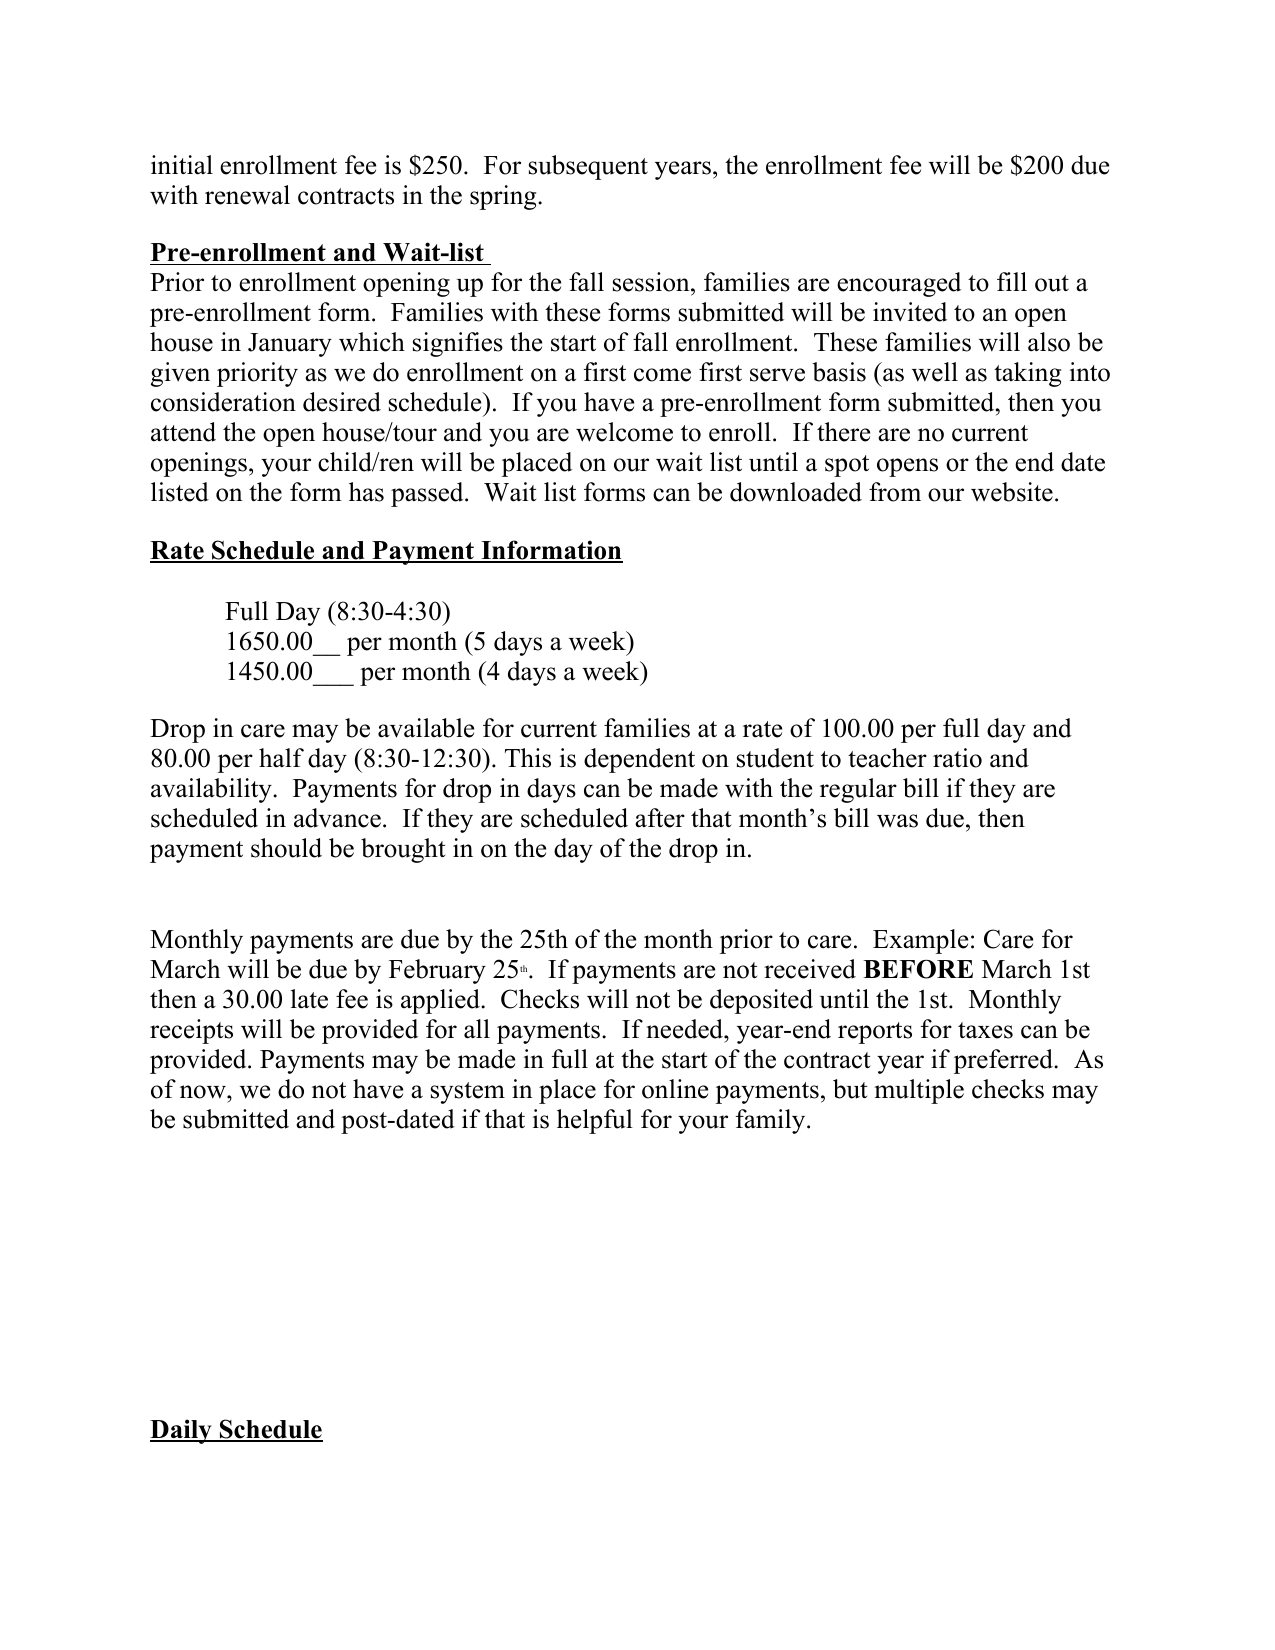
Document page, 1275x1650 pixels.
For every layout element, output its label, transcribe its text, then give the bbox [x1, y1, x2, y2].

text Drop in care may be available for current families at a rate of 100.00 per full day and 80.00 per half day (8:30-12:30). This is dependent on student to teacher ratio and availability. Payments for drop in days can be made with the regular bill if they are scheduled in advance. If they are scheduled after that month’s bill was due, then payment should be brought in on the day of the drop in. [150, 714, 1125, 864]
text Pre-enrollment and Wait-list Prior to enrollment opening up for the fall session, families are encouraged to fill out a pre-enrollment form. Families with these forms submitted will be invited to an open house in January which signifies the start of fall enrollment. These families will also be given priority as we do enrollment on a first come first serve basis (as well as taking into consideration desired schedule). If you have a pre-enrollment form submitted, then you attend the open house/tour and you are welcome to enroll. If there are no current openings, your child/ren will be placed on our wait list until a spot opens or the end date listed on the form has passed. Wait list forms can be downloaded from our website. [150, 238, 1125, 508]
text Daily Schedule [150, 1414, 1125, 1444]
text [150, 150, 1125, 210]
text Monthly payments are due by the 25th of the month prior to care. Example: Care for March will be due by February 25th. If payments are not received BEFORE March 1st then a 30.00 late fee is applied. Checks will not be deposited until the 1st. Monthly receipts will be provided for all payments. If needed, year-end reports for taxes can be provided. Payments may be made in full at the start of the contract year if preferred. As of now, we do not have a system in place for online payments, but multiple checks may be submitted and post-dated if that is helpful for your family. [150, 924, 1125, 1165]
text 1650.00__ per month (5 days a week) 1450.00___ per month (4 days a week) [150, 626, 1125, 686]
text Full Day (8:30-4:30) [150, 596, 1125, 626]
text Rate Schedule and Payment Information [150, 535, 1125, 596]
